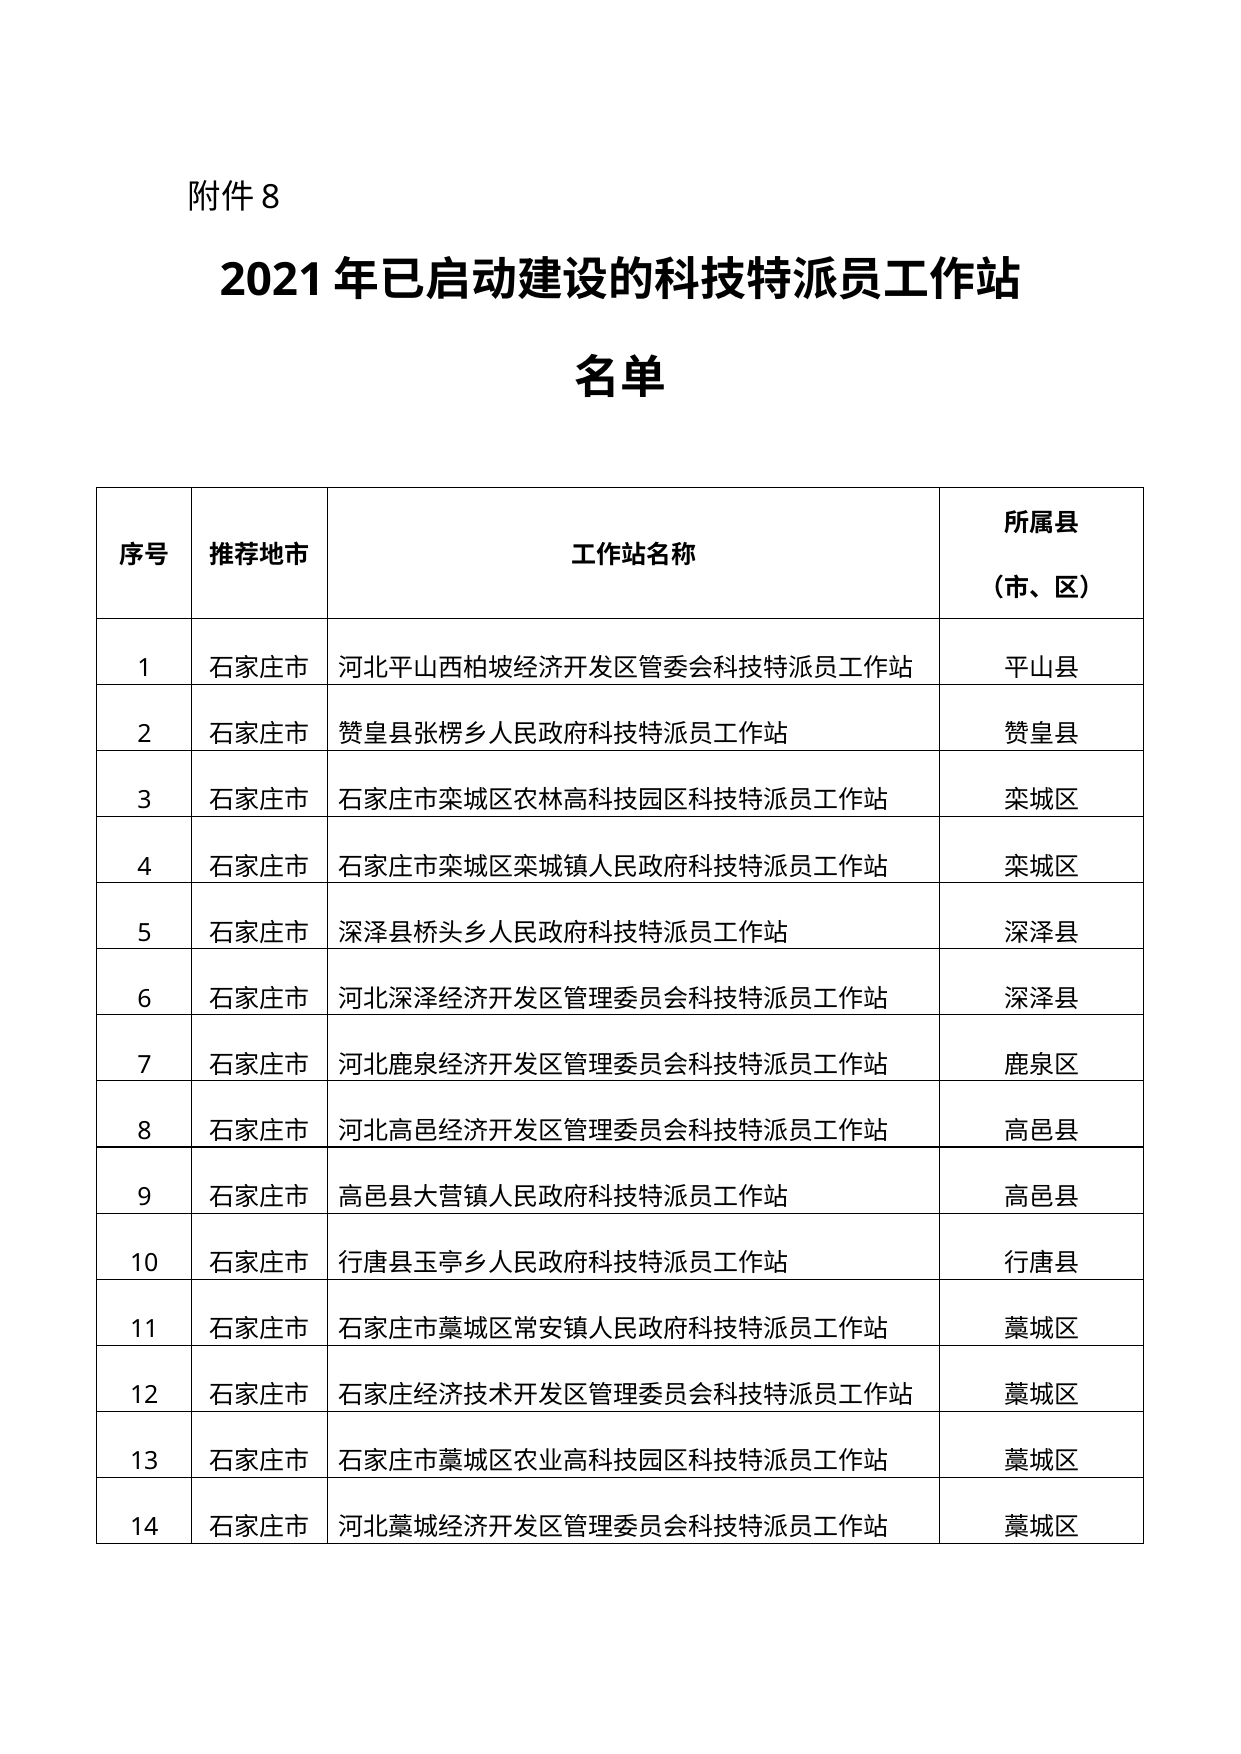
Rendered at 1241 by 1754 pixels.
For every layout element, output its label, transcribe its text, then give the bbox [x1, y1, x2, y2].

table_cell 8 [97, 1081, 191, 1146]
table_cell 藁城区 [940, 1412, 1143, 1477]
table_cell 石家庄市 [192, 1346, 327, 1411]
table_cell 栾城区 [940, 817, 1143, 882]
table_cell 5 [97, 883, 191, 948]
table_cell 石家庄市 [192, 1081, 327, 1146]
table_cell 高邑县 [940, 1081, 1143, 1146]
table_cell 11 [97, 1280, 191, 1344]
table_cell 深泽县桥头乡人民政府科技特派员工作站 [328, 883, 939, 948]
table_cell 石家庄市 [192, 817, 327, 882]
table_cell 石家庄市藁城区农业高科技园区科技特派员工作站 [328, 1412, 939, 1477]
table_cell 河北深泽经济开发区管理委员会科技特派员工作站 [328, 949, 939, 1014]
table_cell 6 [97, 949, 191, 1014]
table_cell 石家庄市 [192, 883, 327, 948]
table_header 序号 [97, 488, 191, 618]
table_cell 石家庄市 [192, 619, 327, 684]
table_cell 河北鹿泉经济开发区管理委员会科技特派员工作站 [328, 1015, 939, 1080]
table_cell 石家庄市 [192, 1478, 327, 1543]
table_cell 赞皇县张楞乡人民政府科技特派员工作站 [328, 685, 939, 750]
table_cell 藁城区 [940, 1280, 1143, 1344]
table_cell 栾城区 [940, 751, 1143, 816]
table_cell 7 [97, 1015, 191, 1080]
table_cell 藁城区 [940, 1346, 1143, 1411]
table_cell 赞皇县 [940, 685, 1143, 750]
table_cell 深泽县 [940, 949, 1143, 1014]
table_cell 深泽县 [940, 883, 1143, 948]
table_cell 1 [97, 619, 191, 684]
table_cell 10 [97, 1214, 191, 1278]
table_header 推荐地市 [192, 488, 327, 618]
table_cell 石家庄市 [192, 1214, 327, 1278]
text 名单 [187, 324, 1053, 422]
table_cell 13 [97, 1412, 191, 1477]
table_cell 石家庄市栾城区栾城镇人民政府科技特派员工作站 [328, 817, 939, 882]
table_cell 鹿泉区 [940, 1015, 1143, 1080]
table_cell 行唐县 [940, 1214, 1143, 1278]
table_cell 河北高邑经济开发区管理委员会科技特派员工作站 [328, 1081, 939, 1146]
table_cell 2 [97, 685, 191, 750]
table_cell 藁城区 [940, 1478, 1143, 1543]
table_cell 3 [97, 751, 191, 816]
table_cell 石家庄市 [192, 685, 327, 750]
table_cell 石家庄市 [192, 1148, 327, 1212]
table_cell 12 [97, 1346, 191, 1411]
table_cell 河北平山西柏坡经济开发区管委会科技特派员工作站 [328, 619, 939, 684]
table_cell 石家庄市栾城区农林高科技园区科技特派员工作站 [328, 751, 939, 816]
table_cell 14 [97, 1478, 191, 1543]
table_cell 高邑县 [940, 1148, 1143, 1212]
table_cell 石家庄市 [192, 1015, 327, 1080]
table_header 所属县 （市、区） [940, 488, 1143, 618]
table_cell 石家庄市 [192, 751, 327, 816]
table_cell 高邑县大营镇人民政府科技特派员工作站 [328, 1148, 939, 1212]
table_cell 行唐县玉亭乡人民政府科技特派员工作站 [328, 1214, 939, 1278]
table_cell 9 [97, 1148, 191, 1212]
table_cell 石家庄市 [192, 1280, 327, 1344]
table_cell 石家庄经济技术开发区管理委员会科技特派员工作站 [328, 1346, 939, 1411]
text 附件8 [187, 162, 1053, 227]
table_cell 平山县 [940, 619, 1143, 684]
text 2021年已启动建设的科技特派员工作站 [187, 227, 1053, 324]
table_header 工作站名称 [328, 488, 939, 618]
table_cell 石家庄市 [192, 949, 327, 1014]
table_cell 4 [97, 817, 191, 882]
table_cell 石家庄市藁城区常安镇人民政府科技特派员工作站 [328, 1280, 939, 1344]
table_cell 石家庄市 [192, 1412, 327, 1477]
table_cell 河北藁城经济开发区管理委员会科技特派员工作站 [328, 1478, 939, 1543]
